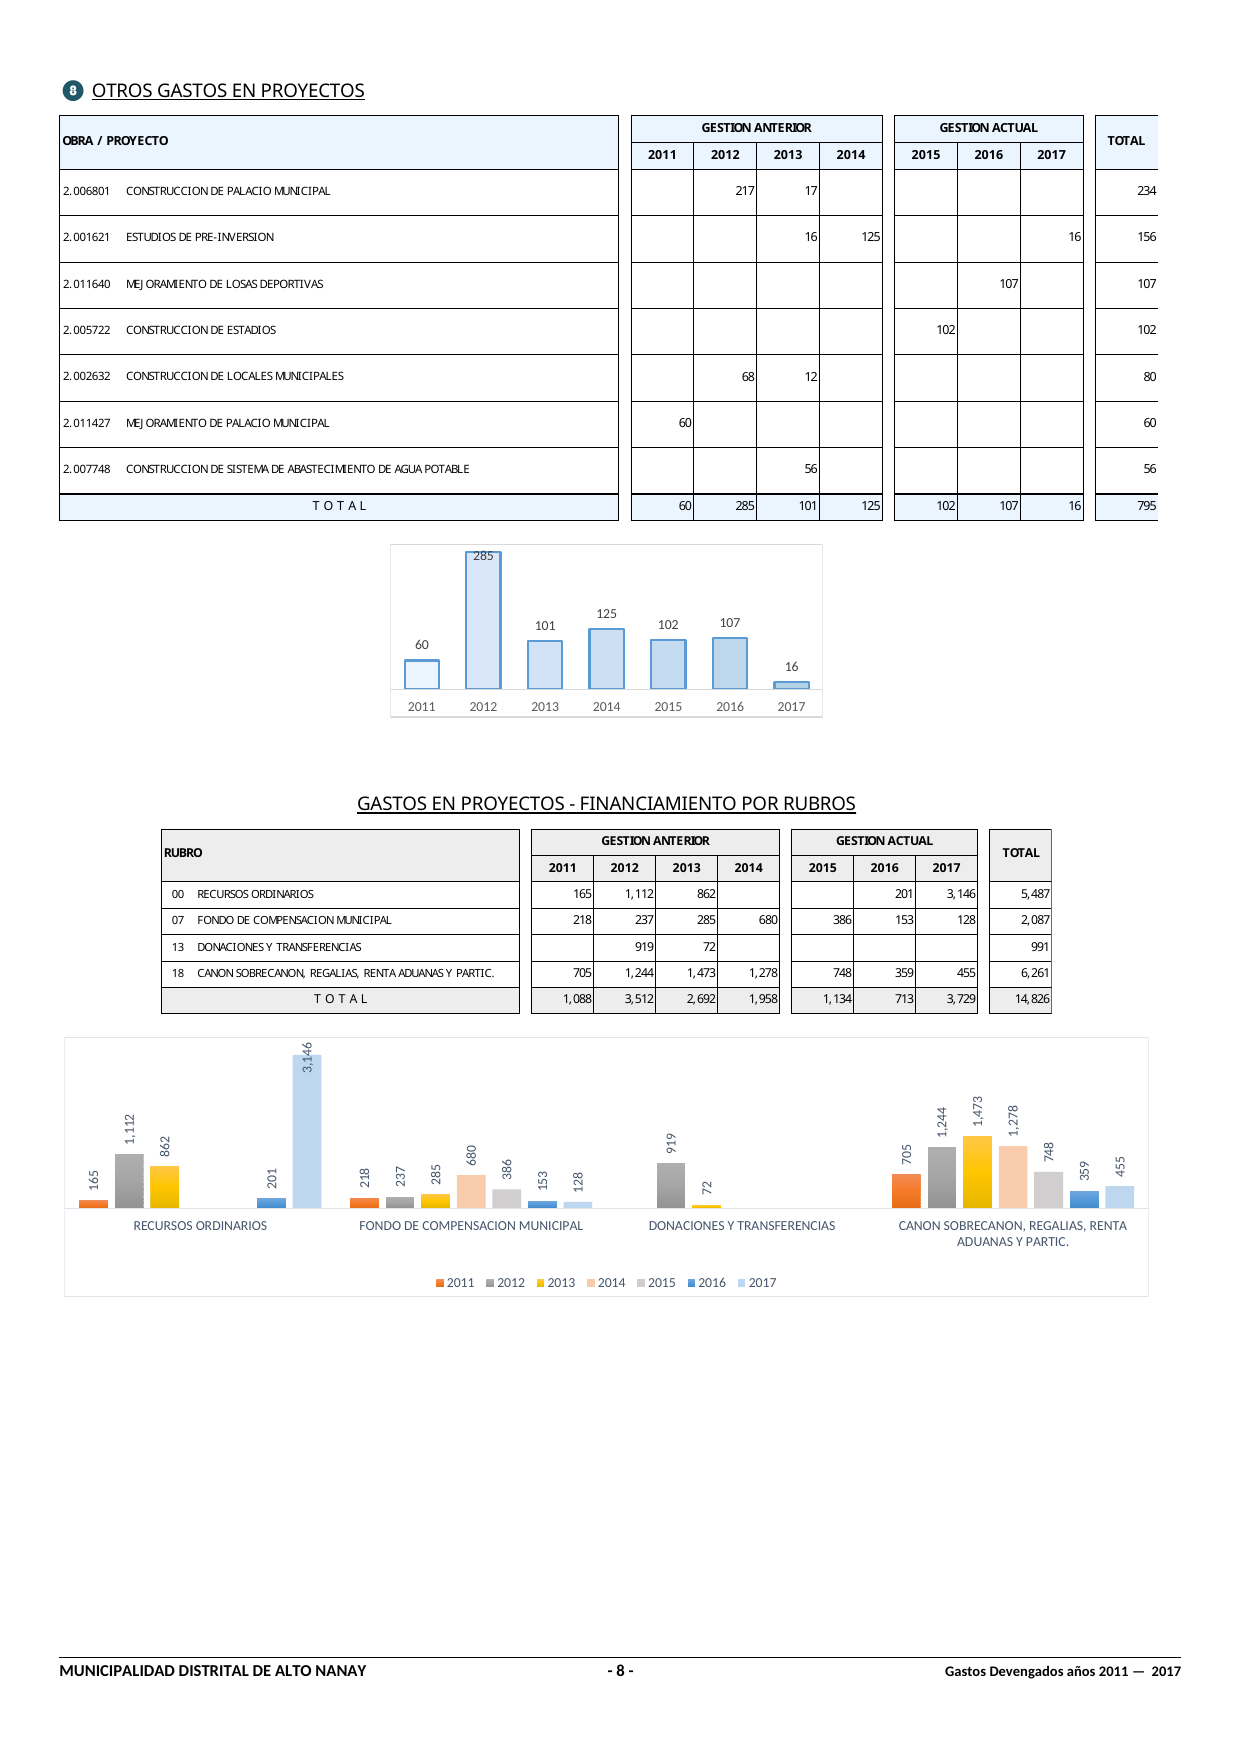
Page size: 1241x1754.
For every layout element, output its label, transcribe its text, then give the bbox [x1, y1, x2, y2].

table_header ❽ OTROS GASTOS EN PROYECTOS [39, 71, 1174, 724]
table_header GASTOS EN PROYECTOS - FINANCIAMIENTO POR RUBROS [39, 746, 1174, 1303]
